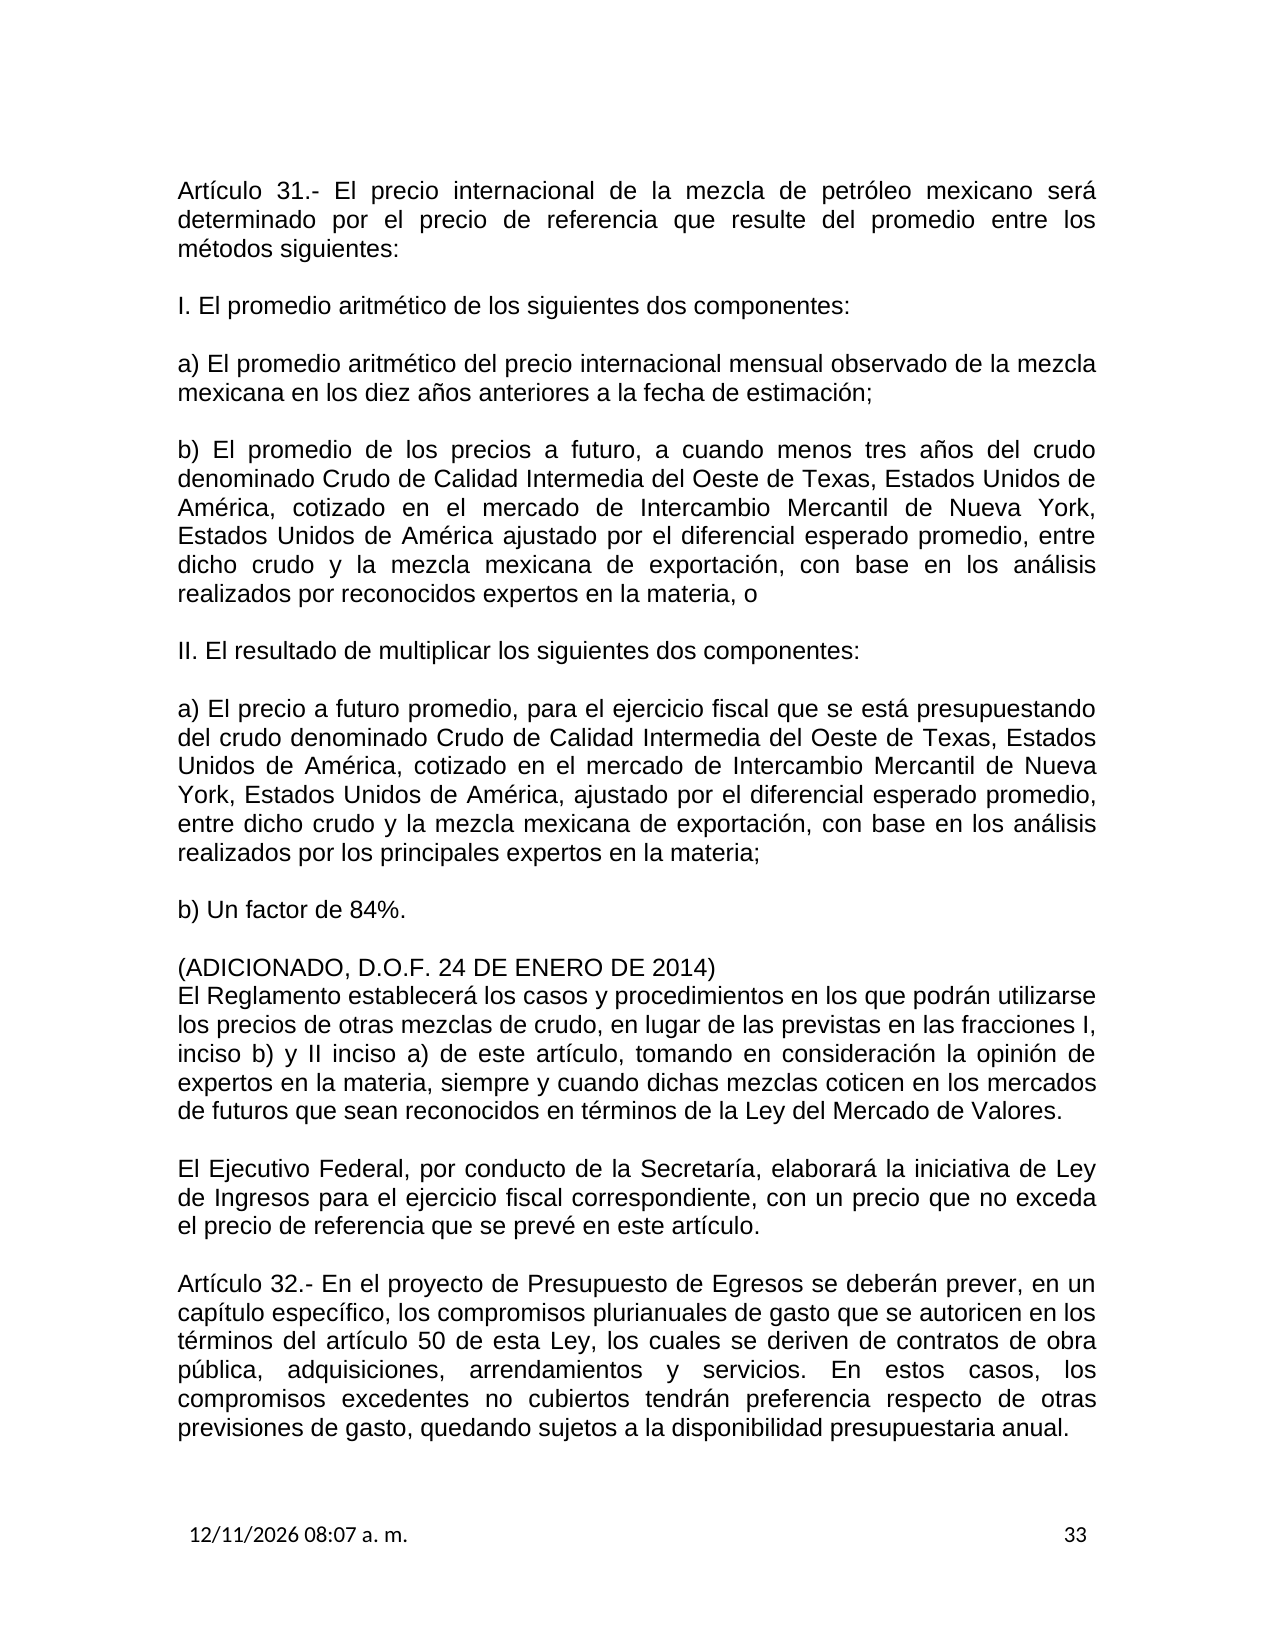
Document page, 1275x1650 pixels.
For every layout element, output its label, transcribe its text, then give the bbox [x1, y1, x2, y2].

text (ADICIONADO, D.O.F. 24 DE ENERO DE 2014) [177, 953, 1098, 981]
text b) El promedio de los precios a futuro, a cuando menos tres años del crudo denominado Crudo de Calidad Intermedia del Oeste de Texas, Estados Unidos de América, cotizado en el mercado de Intercambio Mercantil de Nueva York, Estados Unidos de América ajustado por el diferencial esperado promedio, entre dicho crudo y la mezcla mexicana de exportación, con base en los análisis realizados por reconocidos expertos en la materia, o [177, 435, 1098, 608]
text a) El promedio aritmético del precio internacional mensual observado de la mezcla mexicana en los diez años anteriores a la fecha de estimación; [177, 349, 1098, 406]
text I. El promedio aritmético de los siguientes dos componentes: [177, 291, 1098, 320]
text II. El resultado de multiplicar los siguientes dos componentes: [177, 636, 1098, 665]
text El Ejecutivo Federal, por conducto de la Secretaría, elaborará la iniciativa de Ley de Ingresos para el ejercicio fiscal correspondiente, con un precio que no exceda el precio de referencia que se prevé en este artículo. [177, 1154, 1098, 1240]
text Artículo 32.- En el proyecto de Presupuesto de Egresos se deberán prever, en un capítulo específico, los compromisos plurianuales de gasto que se autoricen en los términos del artículo 50 de esta Ley, los cuales se deriven de contratos de obra pública, adquisiciones, arrendamientos y servicios. En estos casos, los compromisos excedentes no cubiertos tendrán preferencia respecto de otras previsiones de gasto, quedando sujetos a la disponibilidad presupuestaria anual. [177, 1269, 1098, 1441]
text Artículo 31.- El precio internacional de la mezcla de petróleo mexicano será determinado por el precio de referencia que resulte del promedio entre los métodos siguientes: [177, 176, 1098, 263]
text El Reglamento establecerá los casos y procedimientos en los que podrán utilizarse los precios de otras mezclas de crudo, en lugar de las previstas en las fracciones I, inciso b) y II inciso a) de este artículo, tomando en consideración la opinión de expertos en la materia, siempre y cuando dichas mezclas coticen en los mercados de futuros que sean reconocidos en términos de la Ley del Mercado de Valores. [177, 981, 1098, 1125]
text a) El precio a futuro promedio, para el ejercicio fiscal que se está presupuestando del crudo denominado Crudo de Calidad Intermedia del Oeste de Texas, Estados Unidos de América, cotizado en el mercado de Intercambio Mercantil de Nueva York, Estados Unidos de América, ajustado por el diferencial esperado promedio, entre dicho crudo y la mezcla mexicana de exportación, con base en los análisis realizados por los principales expertos en la materia; [177, 694, 1098, 866]
text b) Un factor de 84%. [177, 895, 1098, 924]
